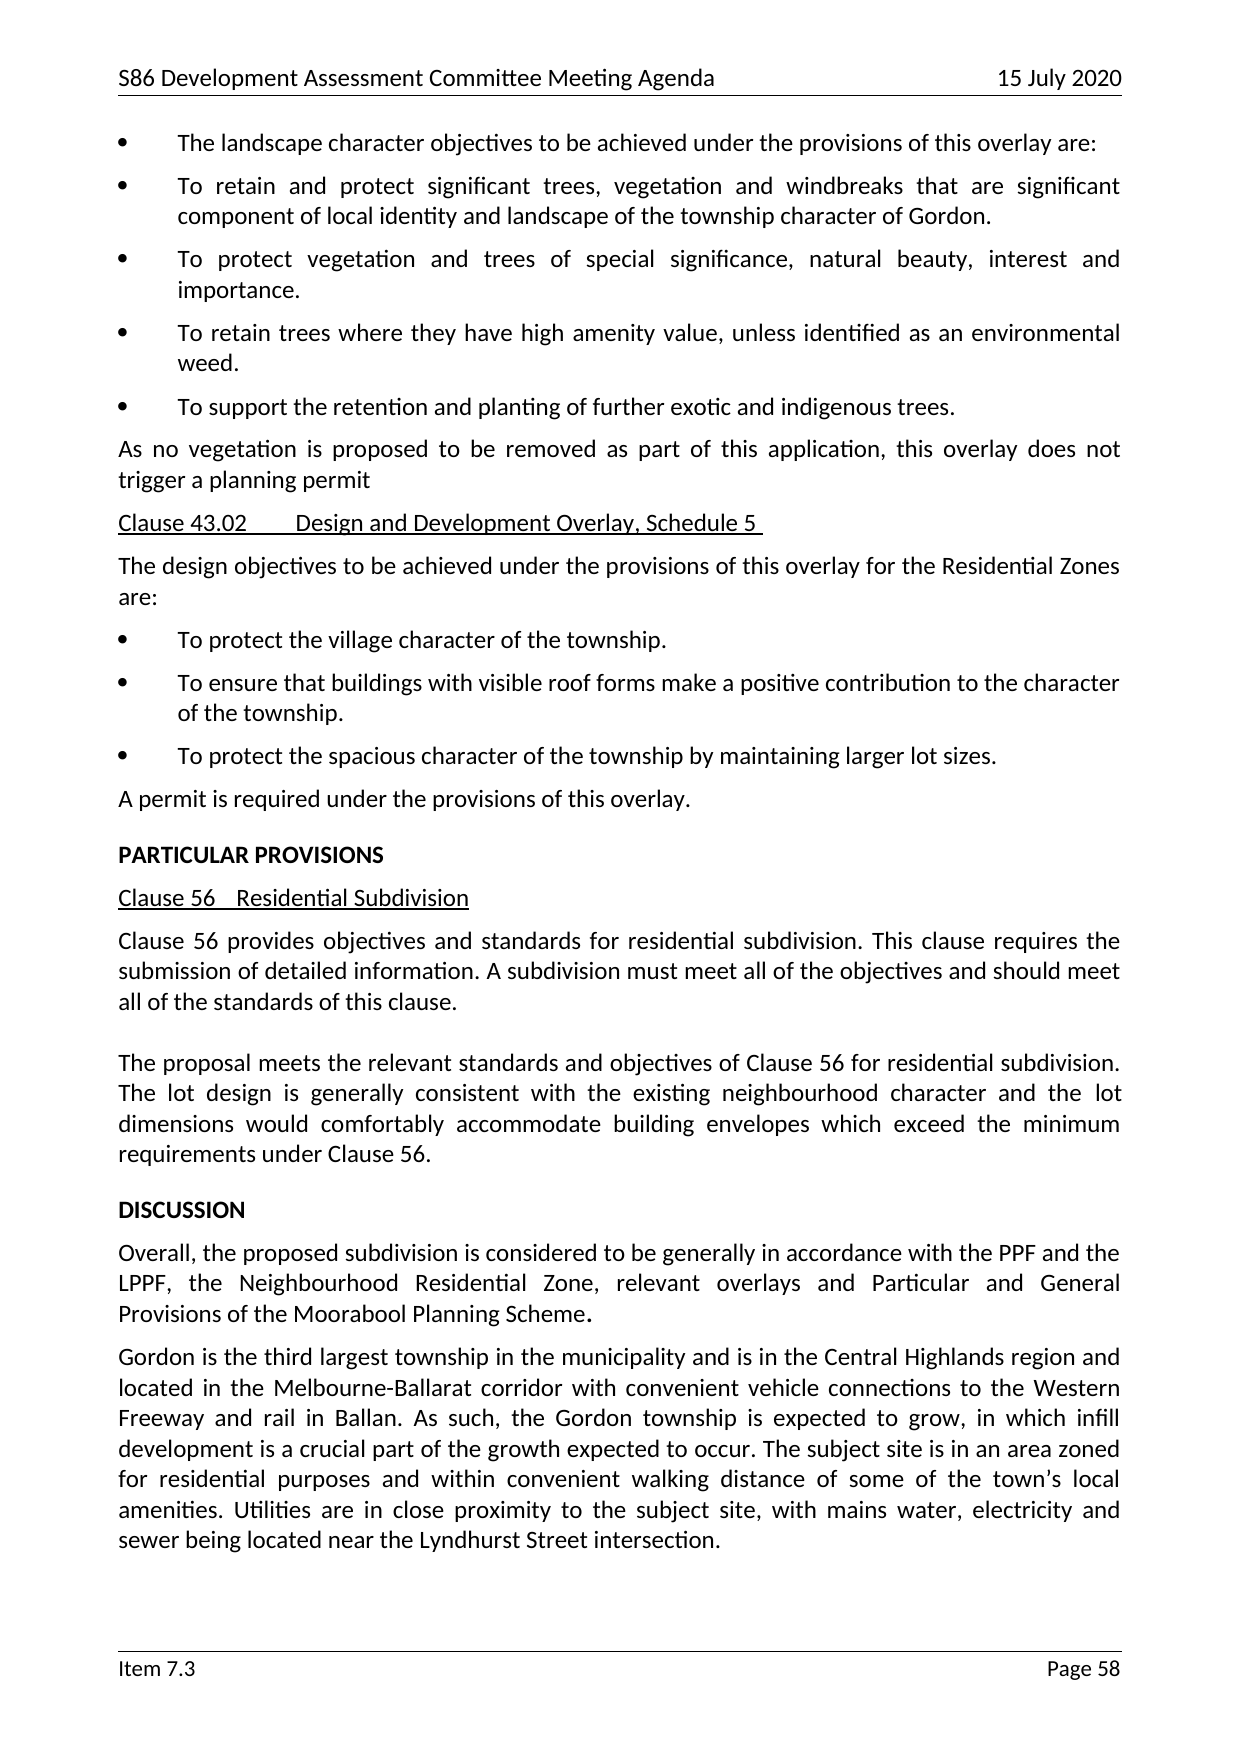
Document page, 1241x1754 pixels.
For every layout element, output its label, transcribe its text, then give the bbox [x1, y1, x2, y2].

list  To retain and protect significant trees, vegetation and windbreaks that are significant component of local identity and landscape of the township character of Gordon. [118, 170, 1122, 231]
text Clause 56 Residential Subdivision [118, 882, 1122, 912]
text As no vegetation is proposed to be removed as part of this application, this overlay does not trigger a planning permit [118, 434, 1122, 495]
text Overall, the proposed subdivision is considered to be generally in accordance with the PPF and the LPPF, the Neighbourhood Residential Zone, relevant overlays and Particular and General Provisions of the Moorabool Planning Scheme. [118, 1237, 1122, 1329]
text The design objectives to be achieved under the provisions of this overlay for the Residential Zones are: [118, 550, 1122, 611]
text Clause 56 provides objectives and standards for residential subdivision. This clause requires the submission of detailed information. A subdivision must meet all of the objectives and should meet all of the standards of this clause. [118, 925, 1122, 1016]
text Discussion [118, 1194, 1122, 1224]
list  To retain trees where they have high amenity value, unless identified as an environmental weed. [118, 317, 1122, 378]
text Gordon is the third largest township in the municipality and is in the Central Highlands region and located in the Melbourne-Ballarat corridor with convenient vehicle connections to the Western Freeway and rail in Ballan. As such, the Gordon township is expected to grow, in which infill development is a crucial part of the growth expected to occur. The subject site is in an area zoned for residential purposes and within convenient walking distance of some of the town’s local amenities. Utilities are in close proximity to the subject site, with mains water, electricity and sewer being located near the Lyndhurst Street intersection. [118, 1341, 1122, 1555]
text Clause 43.02 Design and Development Overlay, Schedule 5 [118, 507, 1122, 538]
text A permit is required under the provisions of this overlay. [118, 783, 1122, 814]
list  The landscape character objectives to be achieved under the provisions of this overlay are: [118, 127, 1122, 157]
list  To protect vegetation and trees of special significance, natural beauty, interest and importance. [118, 243, 1122, 304]
list  To ensure that buildings with visible roof forms make a positive contribution to the character of the township. [118, 667, 1122, 728]
list  To protect the village character of the township. [118, 624, 1122, 654]
list  To protect the spacious character of the township by maintaining larger lot sizes. [118, 740, 1122, 771]
list  To support the retention and planting of further exotic and indigenous trees. [118, 391, 1122, 421]
text Particular Provisions [118, 839, 1122, 869]
text The proposal meets the relevant standards and objectives of Clause 56 for residential subdivision. The lot design is generally consistent with the existing neighbourhood character and the lot dimensions would comfortably accommodate building envelopes which exceed the minimum requirements under Clause 56. [118, 1047, 1122, 1169]
